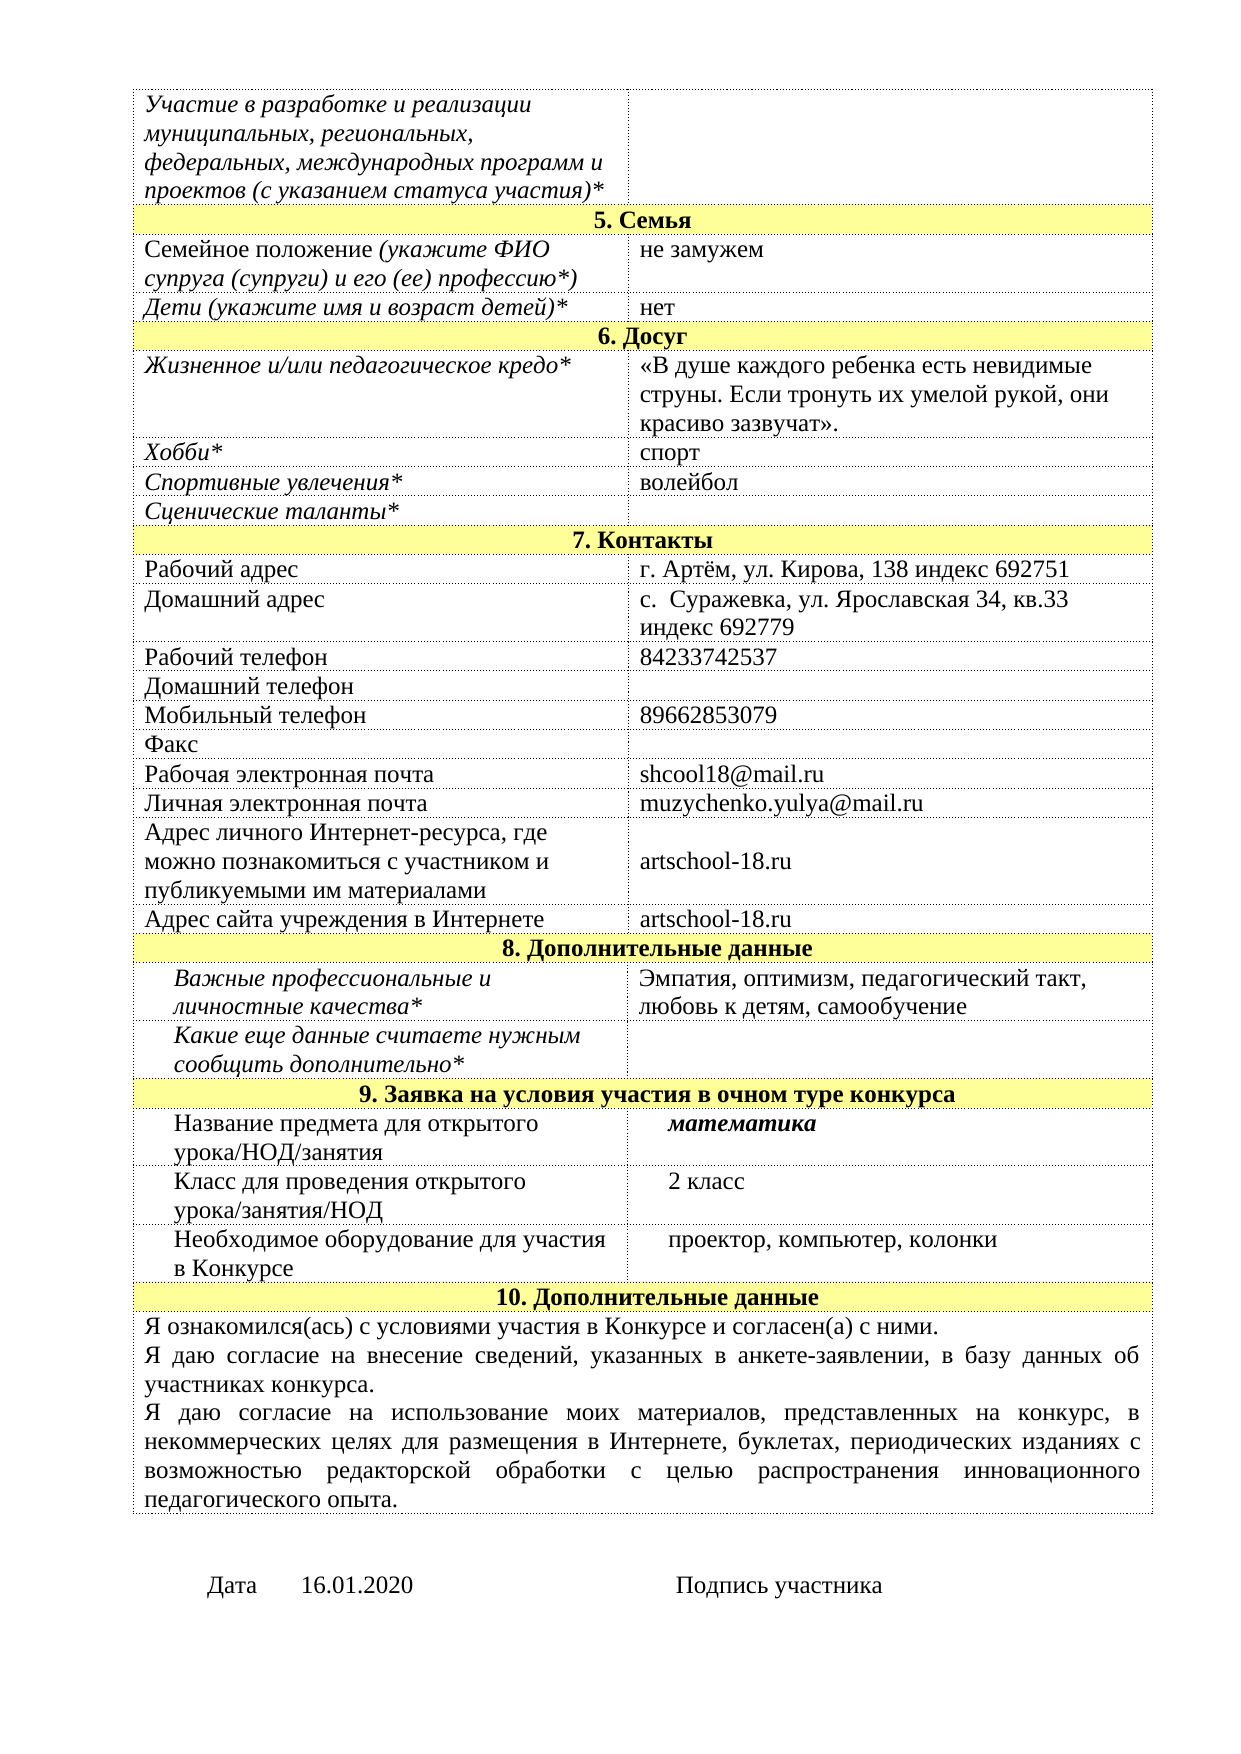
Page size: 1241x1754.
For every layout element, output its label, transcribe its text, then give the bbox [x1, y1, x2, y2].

table_cell Важные профессиональные и личностные качества* [133, 962, 627, 1020]
table_cell Личная электронная почта [133, 788, 628, 817]
table_cell 9. Заявка на условия участия в очном туре конкурса [133, 1078, 1152, 1107]
table_cell Рабочий телефон [133, 641, 628, 670]
table_cell Мобильный телефон [133, 700, 628, 729]
table_cell 2 класс [627, 1165, 1152, 1223]
table_cell Адрес сайта учреждения в Интернете [133, 904, 628, 933]
table_cell Рабочий адрес [133, 554, 628, 583]
table_cell 84233742537 [628, 641, 1152, 670]
table_cell 5. Семья [133, 204, 1152, 233]
table_cell artschool-18.ru [628, 904, 1152, 933]
table_cell 89662853079 [628, 700, 1152, 729]
table_cell [627, 1020, 1152, 1078]
table_cell «В душе каждого ребенка есть невидимые струны. Если тронуть их умелой рукой, они красиво зазвучат». [628, 350, 1152, 437]
table_cell нет [628, 291, 1152, 321]
table_cell 8. Дополнительные данные [133, 933, 1152, 962]
table_cell Дети (укажите имя и возраст детей)* [133, 291, 628, 321]
table_cell Класс для проведения открытого урока/занятия/НОД [133, 1165, 627, 1223]
text Дата 16.01.2020 Подпись участника [207, 1571, 1152, 1599]
table_cell Семейное положение (укажите ФИО супруга (супруги) и его (ее) профессию*) [133, 234, 628, 291]
table_cell [628, 670, 1152, 700]
table_cell Адрес личного Интернет-ресурса, где можно познакомиться с участником и публикуемыми им материалами [133, 817, 628, 903]
table_cell 7. Контакты [133, 525, 1152, 554]
table_cell г. Артём, ул. Кирова, 138 индекс 692751 [628, 554, 1152, 583]
table_cell Хобби* [133, 437, 628, 466]
table_cell математика [627, 1108, 1152, 1165]
table_cell волейбол [628, 466, 1152, 495]
table_cell Сценические таланты* [133, 495, 628, 524]
table_cell Рабочая электронная почта [133, 758, 628, 787]
table_cell Спортивные увлечения* [133, 466, 628, 495]
table_cell Факс [133, 729, 628, 758]
table_cell Я ознакомился(ась) с условиями участия в Конкурсе и согласен(а) с ними. Я даю согласие на внесение сведений, указанных в анкете-заявлении, в базу данных об участниках конкурса. Я даю согласие на использование моих материалов, представленных на конкурс, в некоммерческих целях для размещения в Интернете, буклетах, периодических изданиях с возможностью редакторской обработки с целью распространения инновационного педагогического опыта. [133, 1311, 1152, 1512]
table_cell с. Суражевка, ул. Ярославская 34, кв.33 индекс 692779 [628, 583, 1152, 641]
table_cell Необходимое оборудование для участия в Конкурсе [133, 1224, 627, 1281]
table_cell [628, 729, 1152, 758]
table_cell [628, 495, 1152, 524]
table_cell Какие еще данные считаете нужным сообщить дополнительно* [133, 1020, 627, 1078]
table_cell muzychenko.yulya@mail.ru [628, 788, 1152, 817]
table_cell 10. Дополнительные данные [133, 1281, 1152, 1311]
table_cell artschool-18.ru [628, 817, 1152, 903]
table_cell Жизненное и/или педагогическое кредо* [133, 350, 628, 437]
table_cell [628, 89, 1152, 204]
table_cell Домашний адрес [133, 583, 628, 641]
table_cell спорт [628, 437, 1152, 466]
table_cell Эмпатия, оптимизм, педагогический такт, любовь к детям, самообучение [627, 962, 1152, 1020]
table_cell не замужем [628, 234, 1152, 291]
table_cell Участие в разработке и реализации муниципальных, региональных, федеральных, международных программ и проектов (с указанием статуса участия)* [133, 89, 628, 204]
table_cell Домашний телефон [133, 670, 628, 700]
table_cell 6. Досуг [133, 321, 1152, 350]
table_cell shcool18@mail.ru [628, 758, 1152, 787]
table_cell проектор, компьютер, колонки [627, 1224, 1152, 1281]
table_cell Название предмета для открытого урока/НОД/занятия [133, 1108, 627, 1165]
